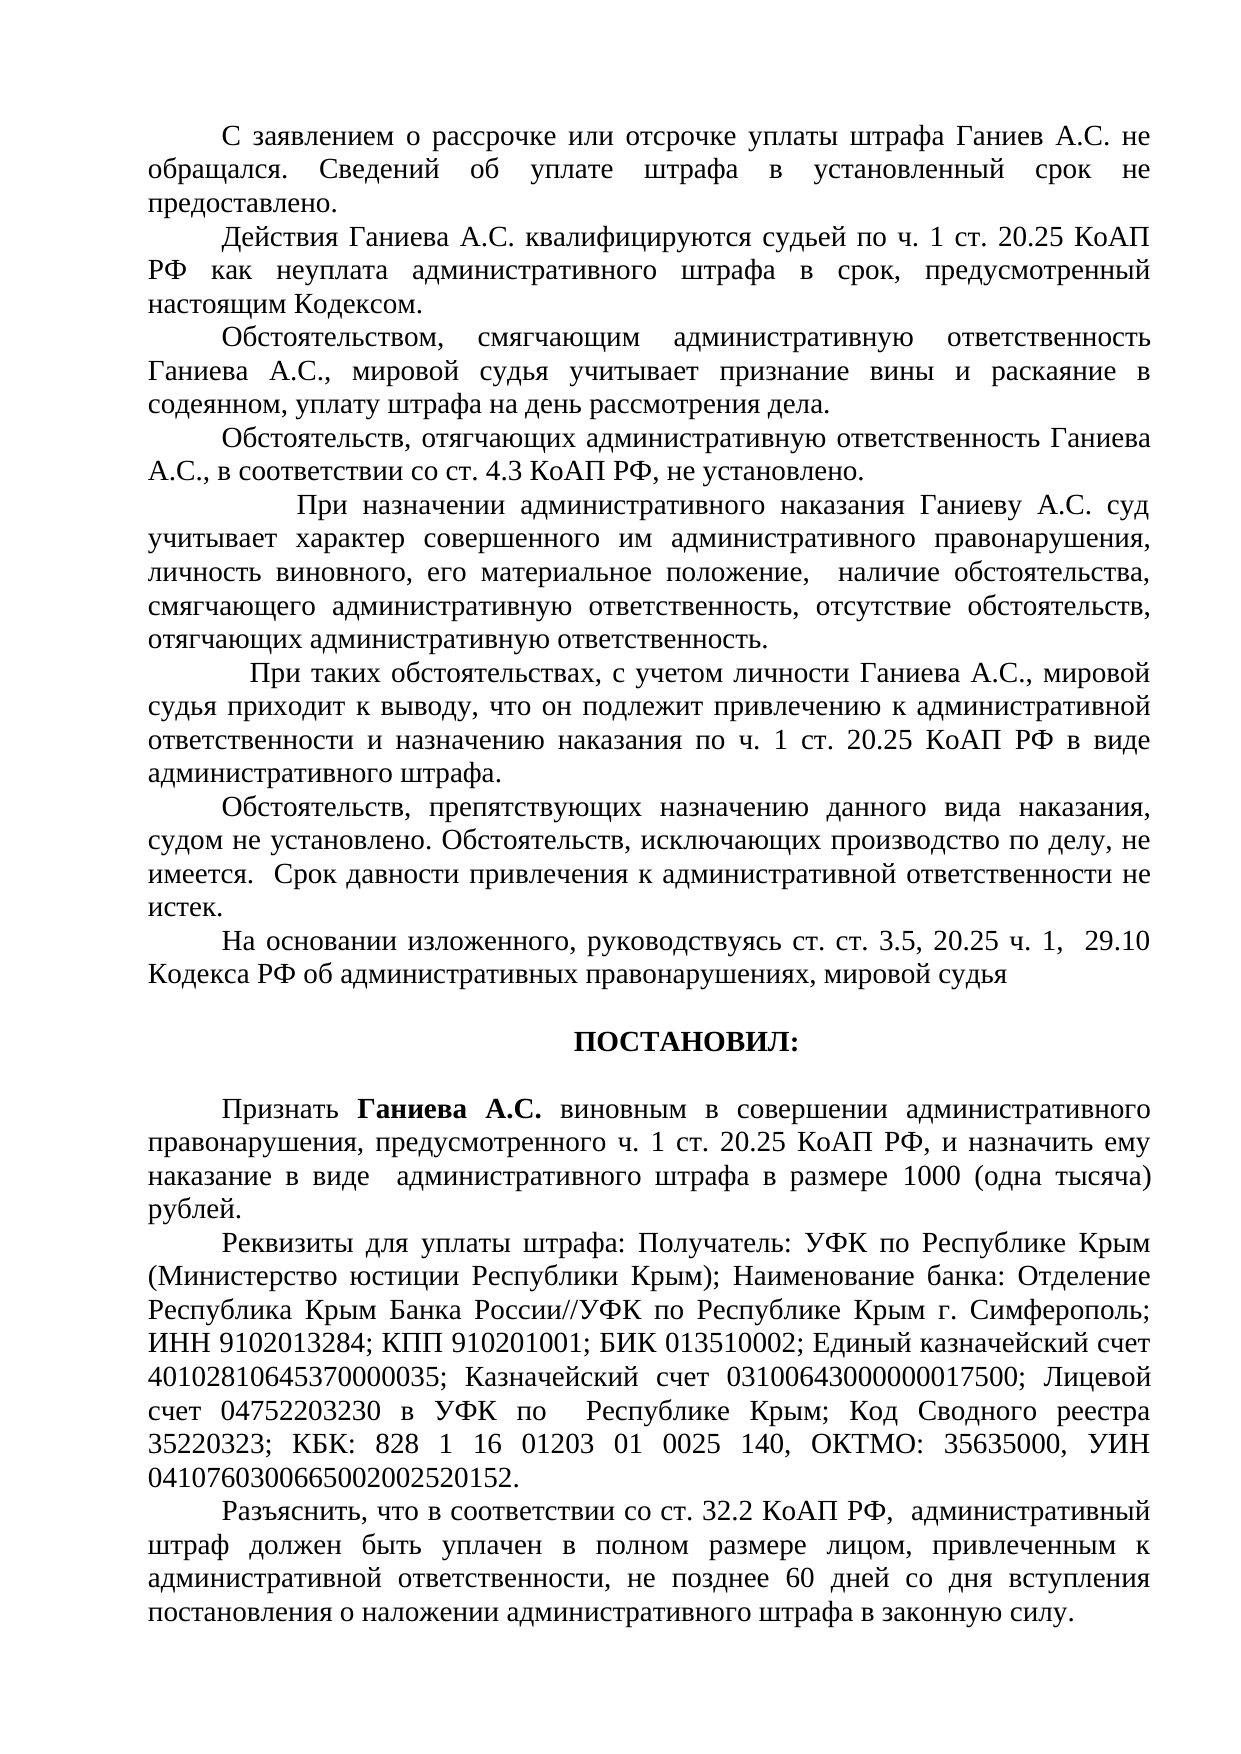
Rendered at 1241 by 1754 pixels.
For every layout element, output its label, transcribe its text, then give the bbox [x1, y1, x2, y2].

text Разъяснить, что в соответствии со ст. 32.2 КоАП РФ, административный штраф должен быть уплачен в полном размере лицом, привлеченным к административной ответственности, не позднее 60 дней со дня вступления постановления о наложении административного штрафа в законную силу. [148, 1493, 1152, 1627]
text Реквизиты для уплаты штрафа: Получатель: УФК по Республике Крым (Министерство юстиции Республики Крым); Наименование банка: Отделение Республика Крым Банка России//УФК по Республике Крым г. Симферополь; ИНН 9102013284; КПП 910201001; БИК 013510002; Единый казначейский счет 40102810645370000035; Казначейский счет 03100643000000017500; Лицевой счет 04752203230 в УФК по Республике Крым; Код Сводного реестра 35220323; КБК: 828 1 16 01203 01 0025 140, ОКТМО: 35635000, УИН 0410760300665002002520152. [148, 1225, 1152, 1493]
text С заявлением о рассрочке или отсрочке уплаты штрафа Ганиев А.С. не обращался. Сведений об уплате штрафа в установленный срок не предоставлено. [148, 118, 1152, 219]
text Признать Ганиева А.С. виновным в совершении административного правонарушения, предусмотренного ч. 1 ст. 20.25 КоАП РФ, и назначить ему наказание в виде административного штрафа в размере 1000 (одна тысяча) рублей. [148, 1091, 1152, 1225]
text ПОСТАНОВИЛ: [148, 1024, 1152, 1057]
text Обстоятельством, смягчающим административную ответственность Ганиева А.С., мировой судья учитывает признание вины и раскаяние в содеянном, уплату штрафа на день рассмотрения дела. [148, 319, 1152, 420]
text Действия Ганиева А.С. квалифицируются судьей по ч. 1 ст. 20.25 КоАП РФ как неуплата административного штрафа в срок, предусмотренный настоящим Кодексом. [148, 219, 1152, 319]
text Обстоятельств, препятствующих назначению данного вида наказания, судом не установлено. Обстоятельств, исключающих производство по делу, не имеется. Срок давности привлечения к административной ответственности не истек. [148, 789, 1152, 923]
text Обстоятельств, отягчающих административную ответственность Ганиева А.С., в соответствии со ст. 4.3 КоАП РФ, не установлено. [148, 420, 1152, 487]
text При назначении административного наказания Ганиеву А.С. суд учитывает характер совершенного им административного правонарушения, личность виновного, его материальное положение, наличие обстоятельства, смягчающего административную ответственность, отсутствие обстоятельств, отягчающих административную ответственность. [148, 487, 1152, 655]
text При таких обстоятельствах, с учетом личности Ганиева А.С., мировой судья приходит к выводу, что он подлежит привлечению к административной ответственности и назначению наказания по ч. 1 ст. 20.25 КоАП РФ в виде административного штрафа. [148, 655, 1152, 789]
text На основании изложенного, руководствуясь ст. ст. 3.5, 20.25 ч. 1, 29.10 Кодекса РФ об административных правонарушениях, мировой судья [148, 923, 1152, 990]
